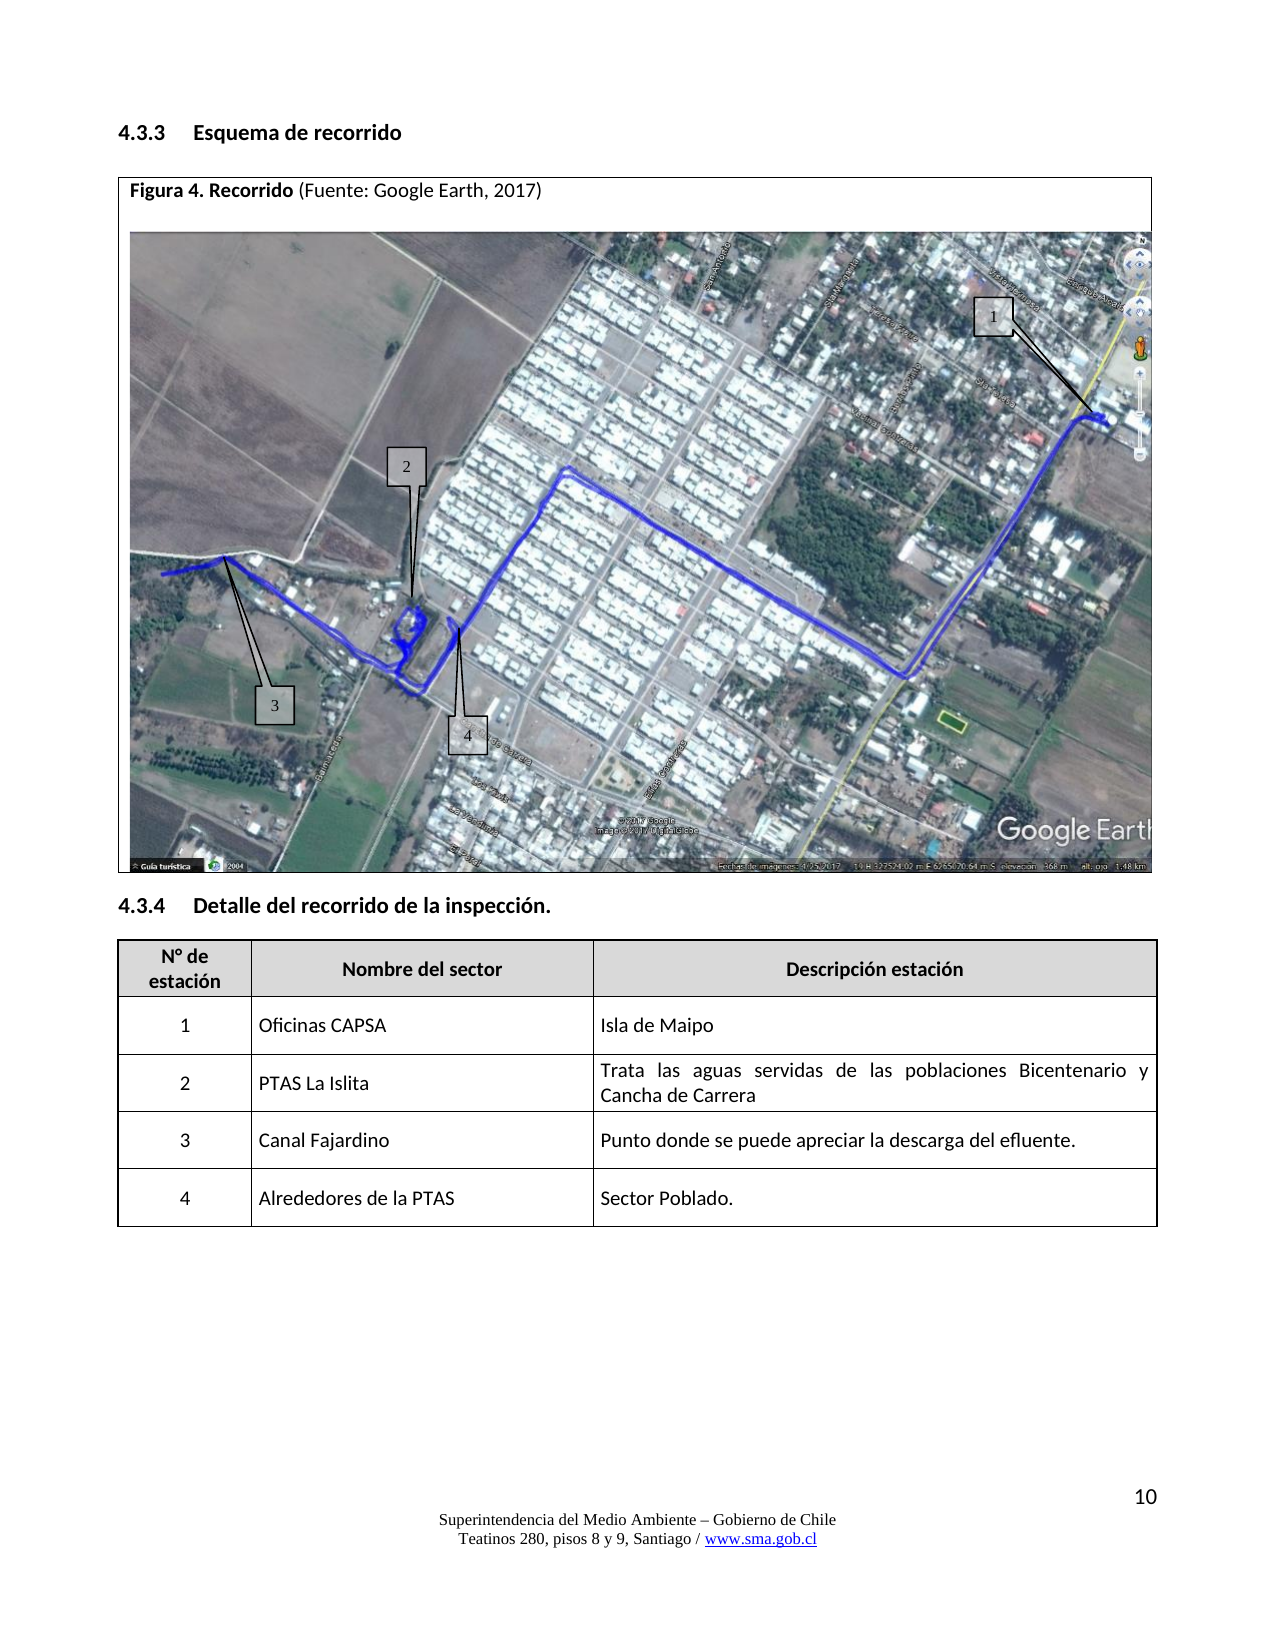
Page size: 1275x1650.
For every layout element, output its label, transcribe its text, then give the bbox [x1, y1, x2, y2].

table_cell 3 [119, 1112, 251, 1168]
table_cell Alrededores de la PTAS [252, 1169, 593, 1226]
table_header Descripción estación [594, 941, 1156, 996]
table_header Figura 4. Recorrido (Fuente: Google Earth, 2017) [119, 178, 1151, 872]
table_cell Trata las aguas servidas de las poblaciones Bicentenario y Cancha de Carrera [594, 1055, 1156, 1111]
list Detalle del recorrido de la inspección. [118, 891, 1157, 919]
picture [129, 231, 1152, 872]
table_cell Sector Poblado. [594, 1169, 1156, 1226]
subtitle Esquema de recorrido [118, 118, 1157, 146]
table_cell Punto donde se puede apreciar la descarga del efluente. [594, 1112, 1156, 1168]
table_cell 1 [119, 997, 251, 1053]
table_cell 4 [119, 1169, 251, 1226]
table_cell Oficinas CAPSA [252, 997, 593, 1053]
table_header N° de estación [119, 941, 251, 996]
table_header Nombre del sector [252, 941, 593, 996]
table_cell 2 [119, 1055, 251, 1111]
table_cell PTAS La Islita [252, 1055, 593, 1111]
table_cell Isla de Maipo [594, 997, 1156, 1053]
table_cell Canal Fajardino [252, 1112, 593, 1168]
